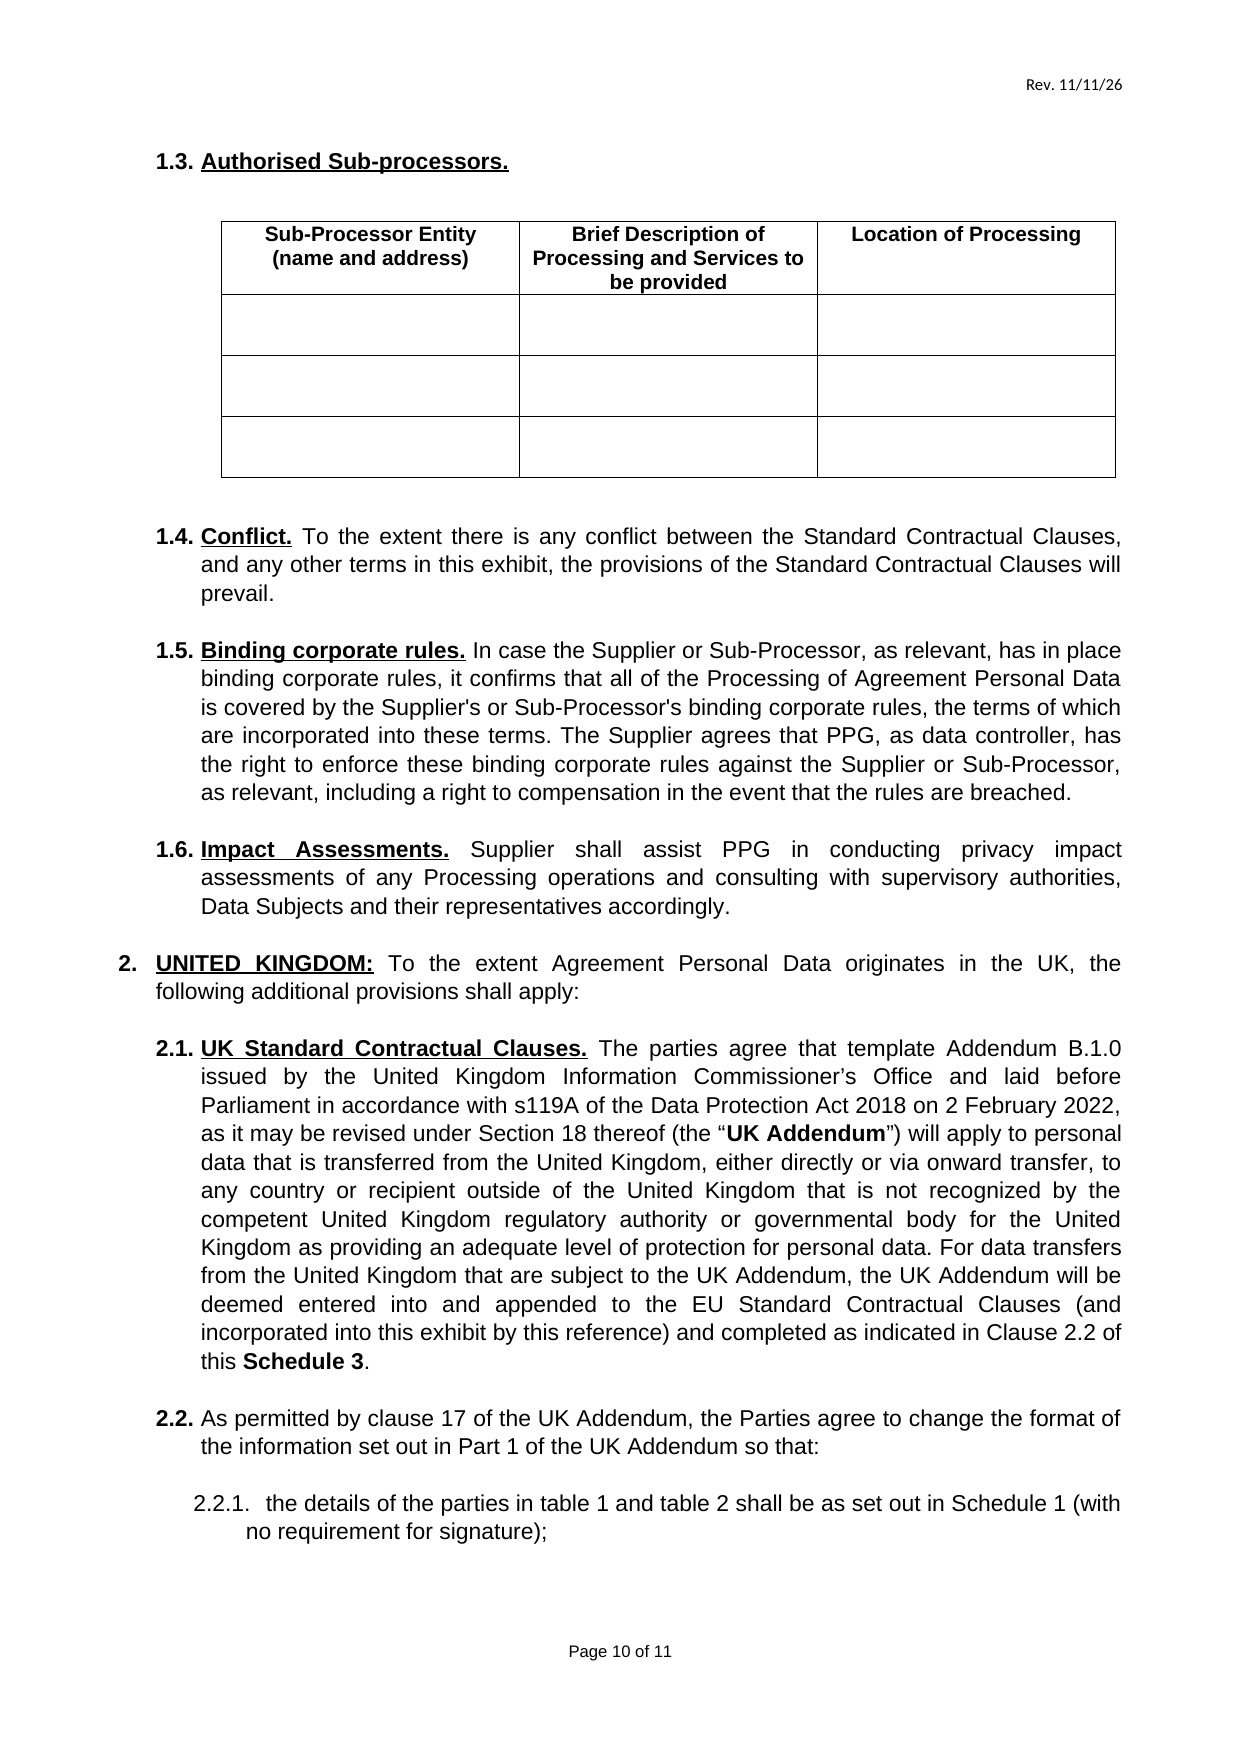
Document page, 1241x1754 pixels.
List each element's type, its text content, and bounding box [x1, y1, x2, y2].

list As permitted by clause 17 of the UK Addendum, the Parties agree to change the format of the information set out in Part 1 of the UK Addendum so that: [156, 1404, 1122, 1459]
table_header Sub-Processor Entity (name and address) [222, 222, 519, 294]
table_cell [818, 356, 1115, 416]
list Conflict. To the extent there is any conflict between the Standard Contractual Clauses, and any other terms in this exhibit, the provisions of the Standard Contractual Clauses will prevail. [156, 523, 1122, 606]
table_header Location of Processing [818, 222, 1115, 294]
table_header Brief Description of Processing and Services to be provided [520, 222, 817, 294]
table_cell [222, 417, 519, 477]
list Authorised Sub-processors. [156, 148, 1122, 174]
table_cell [520, 295, 817, 355]
table_cell [222, 295, 519, 355]
table_cell [818, 417, 1115, 477]
list the details of the parties in table 1 and table 2 shall be as set out in Schedule 1 (with no requirement for signature); [193, 1490, 1122, 1545]
table_cell [520, 356, 817, 416]
list Binding corporate rules. In case the Supplier or Sub-Processor, as relevant, has in place binding corporate rules, it confirms that all of the Processing of Agreement Personal Data is covered by the Supplier's or Sub-Processor's binding corporate rules, the terms of which are incorporated into these terms. The Supplier agrees that PPG, as data controller, has the right to enforce these binding corporate rules against the Supplier or Sub-Processor, as relevant, including a right to compensation in the event that the rules are breached. [156, 637, 1122, 805]
list UNITED KINGDOM: To the extent Agreement Personal Data originates in the UK, the following additional provisions shall apply: [118, 949, 1122, 1004]
list UK Standard Contractual Clauses. The parties agree that template Addendum B.1.0 issued by the United Kingdom Information Commissioner’s Office and laid before Parliament in accordance with s119A of the Data Protection Act 2018 on 2 February 2022, as it may be revised under Section 18 thereof (the “UK Addendum”) will apply to personal data that is transferred from the United Kingdom, either directly or via onward transfer, to any country or recipient outside of the United Kingdom that is not recognized by the competent United Kingdom regulatory authority or governmental body for the United Kingdom as providing an adequate level of protection for personal data. For data transfers from the United Kingdom that are subject to the UK Addendum, the UK Addendum will be deemed entered into and appended to the EU Standard Contractual Clauses (and incorporated into this exhibit by this reference) and completed as indicated in Clause 2.2 of this Schedule 3. [156, 1035, 1122, 1374]
table_cell [222, 356, 519, 416]
table_cell [520, 417, 817, 477]
list Impact Assessments. Supplier shall assist PPG in conducting privacy impact assessments of any Processing operations and consulting with supervisory authorities, Data Subjects and their representatives accordingly. [156, 836, 1122, 919]
table_cell [818, 295, 1115, 355]
